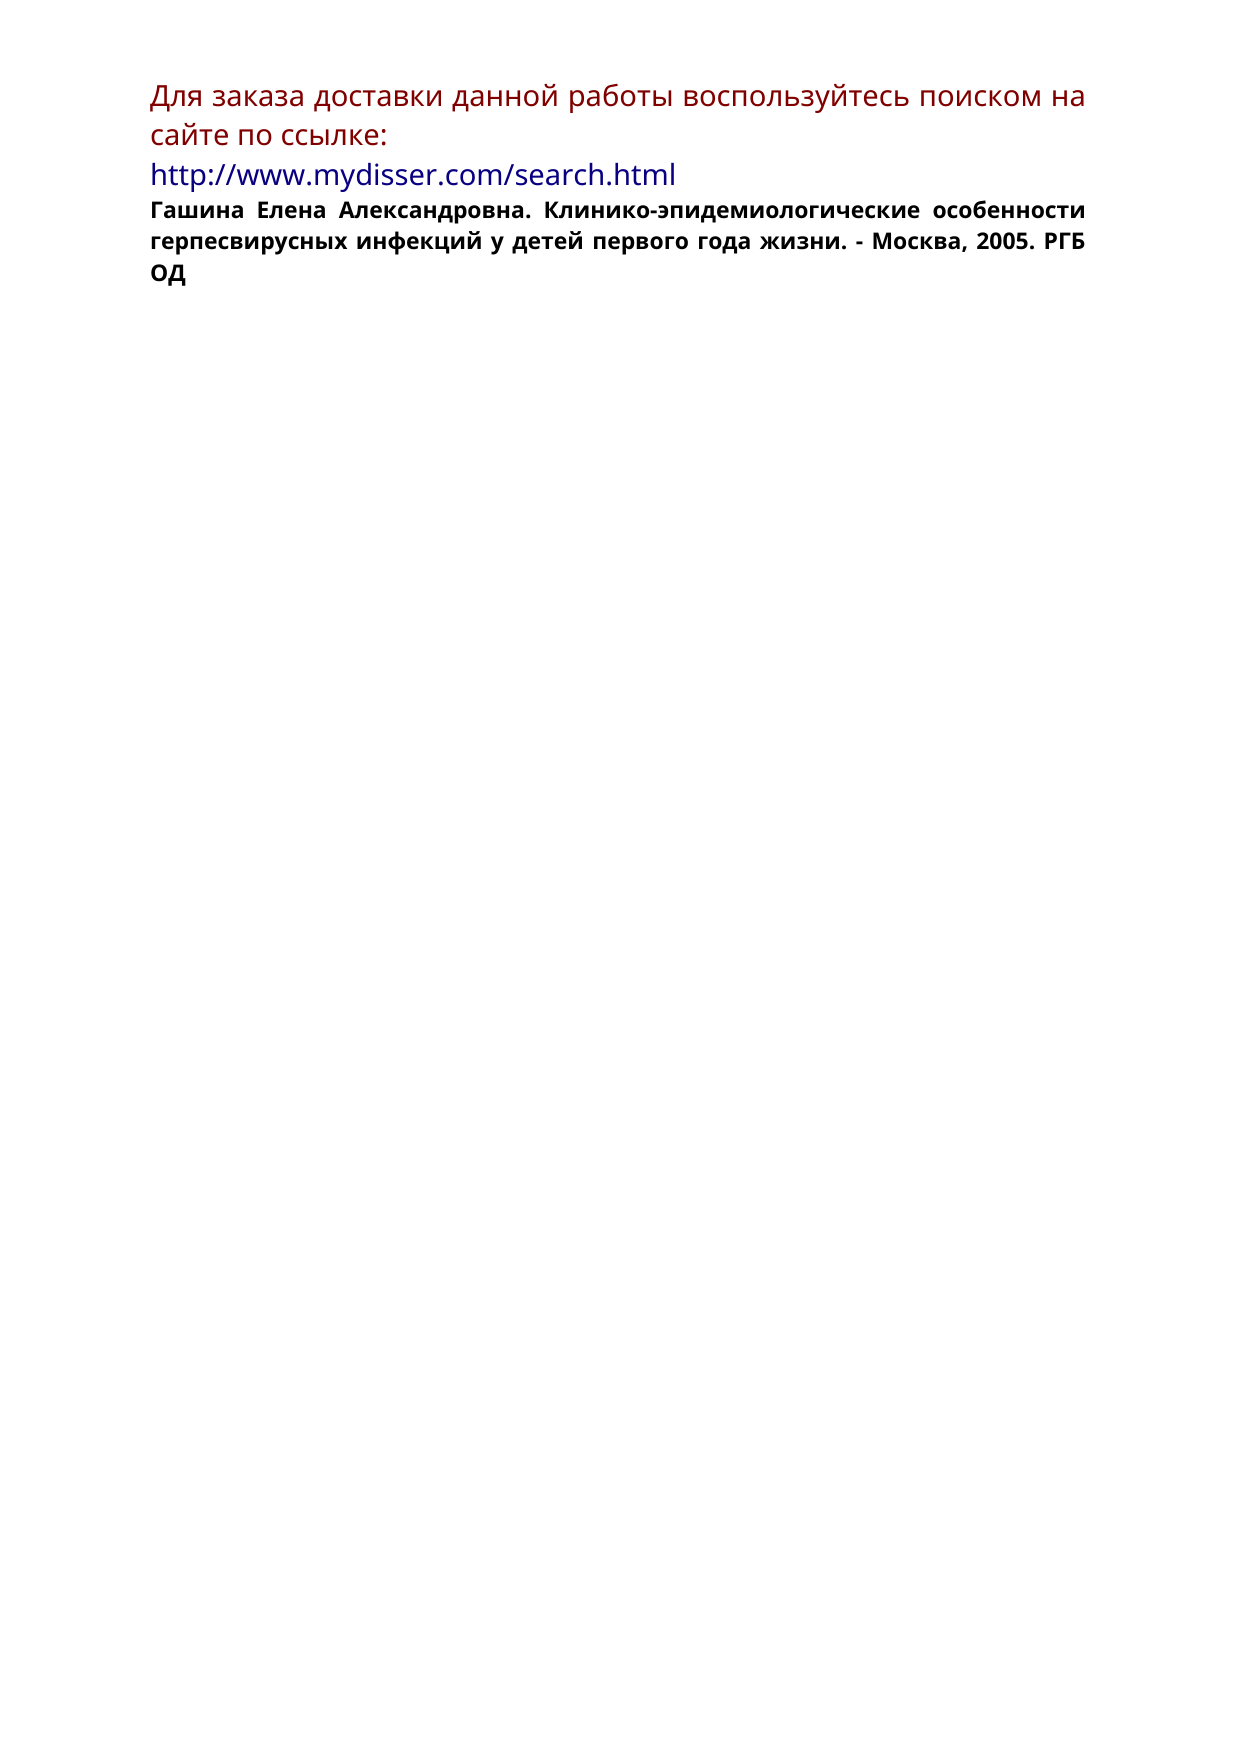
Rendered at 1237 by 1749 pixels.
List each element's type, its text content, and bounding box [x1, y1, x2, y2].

text Гашина Елена Александровна. Клинико-эпидемиологические особенности герпесвирусных инфекций у детей первого года жизни. - Москва, 2005. РГБ ОД [150, 194, 1086, 288]
